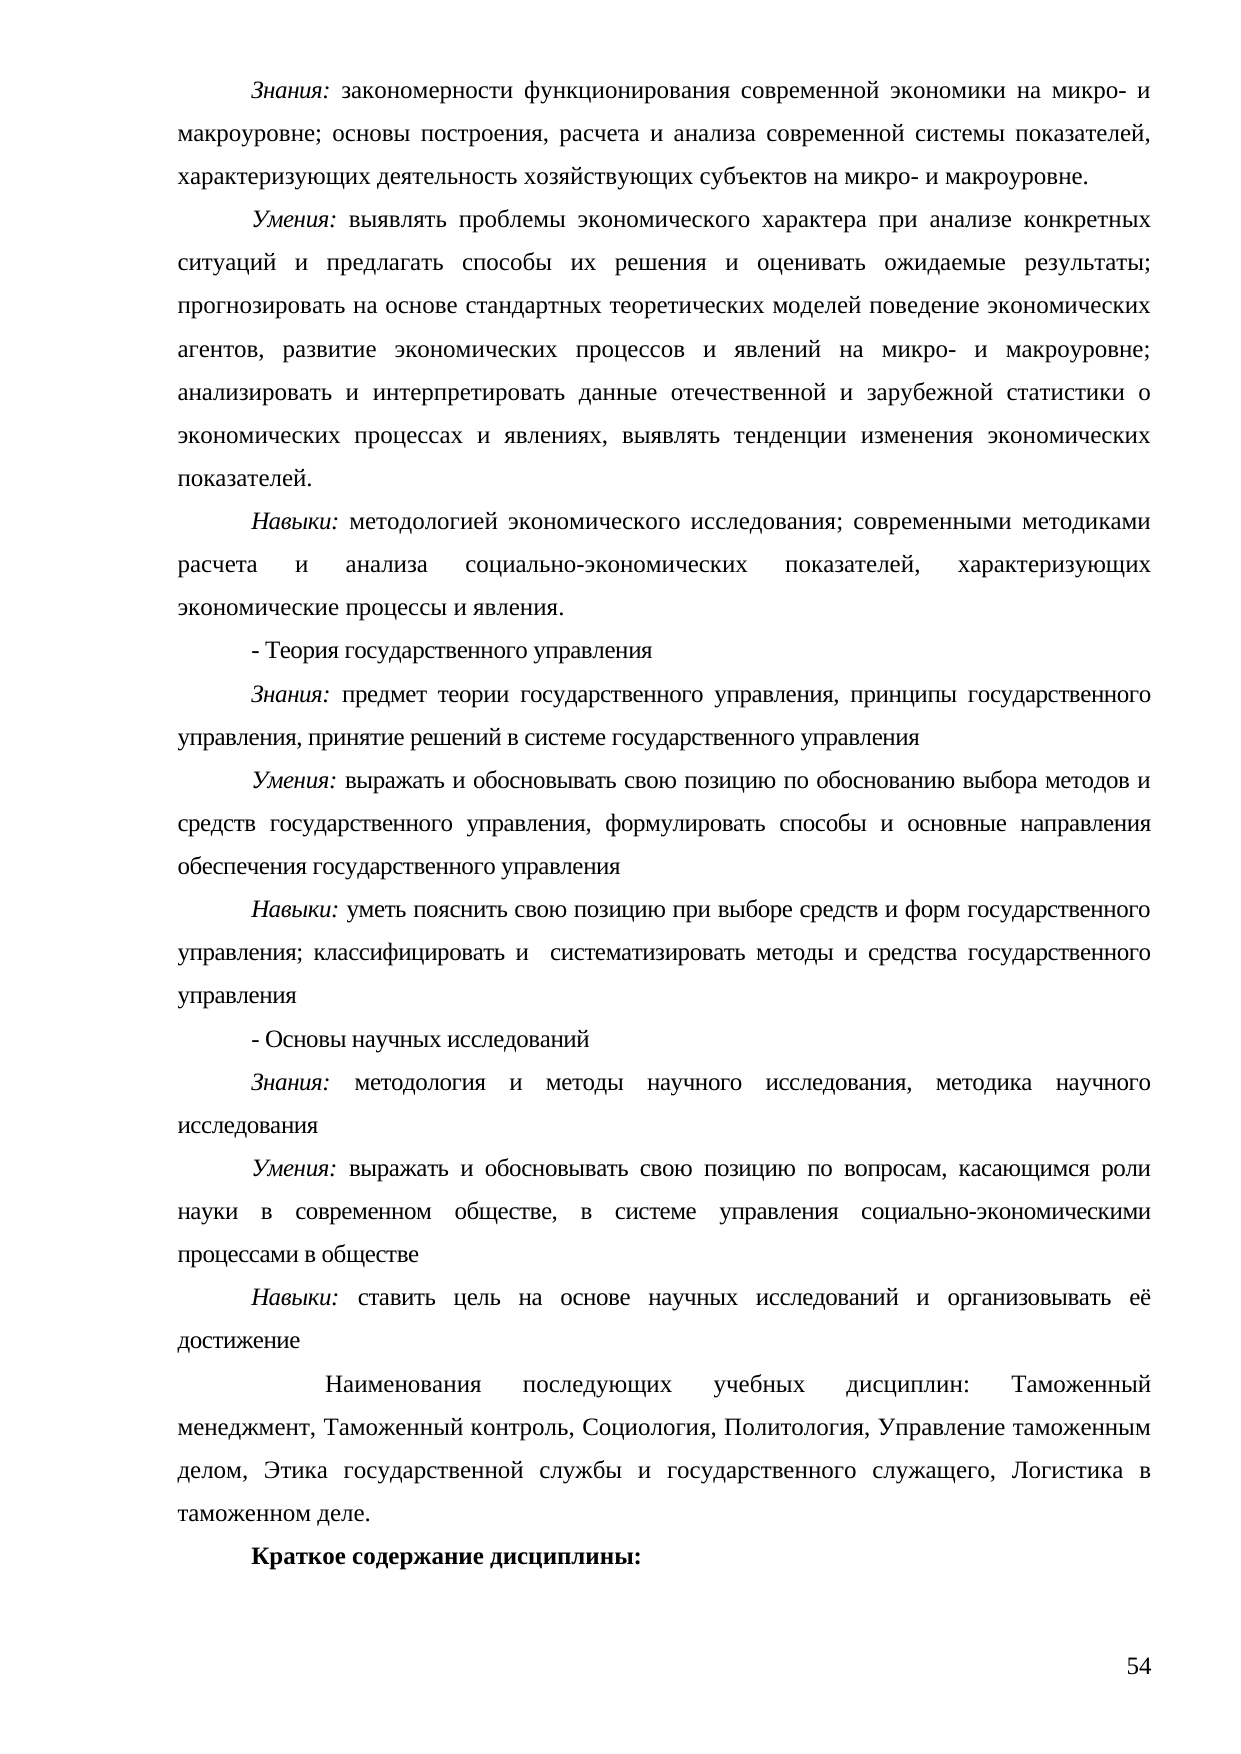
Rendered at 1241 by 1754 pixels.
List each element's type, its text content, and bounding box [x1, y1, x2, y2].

text Умения: выражать и обосновывать свою позицию по обоснованию выбора методов и средств государственного управления, формулировать способы и основные направления обеспечения государственного управления [177, 765, 1152, 880]
text Навыки: уметь пояснить свою позицию при выборе средств и форм государственного управления; классифицировать и систематизировать методы и средства государственного управления [177, 894, 1152, 1009]
text Навыки: методологией экономического исследования; современными методиками расчета и анализа социально-экономических показателей, характеризующих экономические процессы и явления. [177, 506, 1152, 621]
text Умения: выявлять проблемы экономического характера при анализе конкретных ситуаций и предлагать способы их решения и оценивать ожидаемые результаты; прогнозировать на основе стандартных теоретических моделей поведение экономических агентов, развитие экономических процессов и явлений на микро- и макроуровне; анализировать и интерпретировать данные отечественной и зарубежной статистики о экономических процессах и явлениях, выявлять тенденции изменения экономических показателей. [177, 204, 1152, 492]
text - Теория государственного управления [177, 636, 1152, 664]
text - Основы научных исследований [177, 1024, 1152, 1052]
text Умения: выражать и обосновывать свою позицию по вопросам, касающимся роли науки в современном обществе, в системе управления социально-экономическими процессами в обществе [177, 1153, 1152, 1268]
text Навыки: ставить цель на основе научных исследований и организовывать её достижение [177, 1282, 1152, 1354]
text Знания: методология и методы научного исследования, методика научного исследования [177, 1067, 1152, 1139]
text Краткое содержание дисциплины: [177, 1541, 1152, 1570]
text Знания: закономерности функционирования современной экономики на микро- и макроуровне; основы построения, расчета и анализа современной системы показателей, характеризующих деятельность хозяйствующих субъектов на микро- и макроуровне. [177, 75, 1152, 190]
text Знания: предмет теории государственного управления, принципы государственного управления, принятие решений в системе государственного управления [177, 679, 1152, 751]
text Наименования последующих учебных дисциплин: Таможенный менеджмент, Таможенный контроль, Социология, Политология, Управление таможенным делом, Этика государственной службы и государственного служащего, Логистика в таможенном деле. [177, 1369, 1152, 1527]
